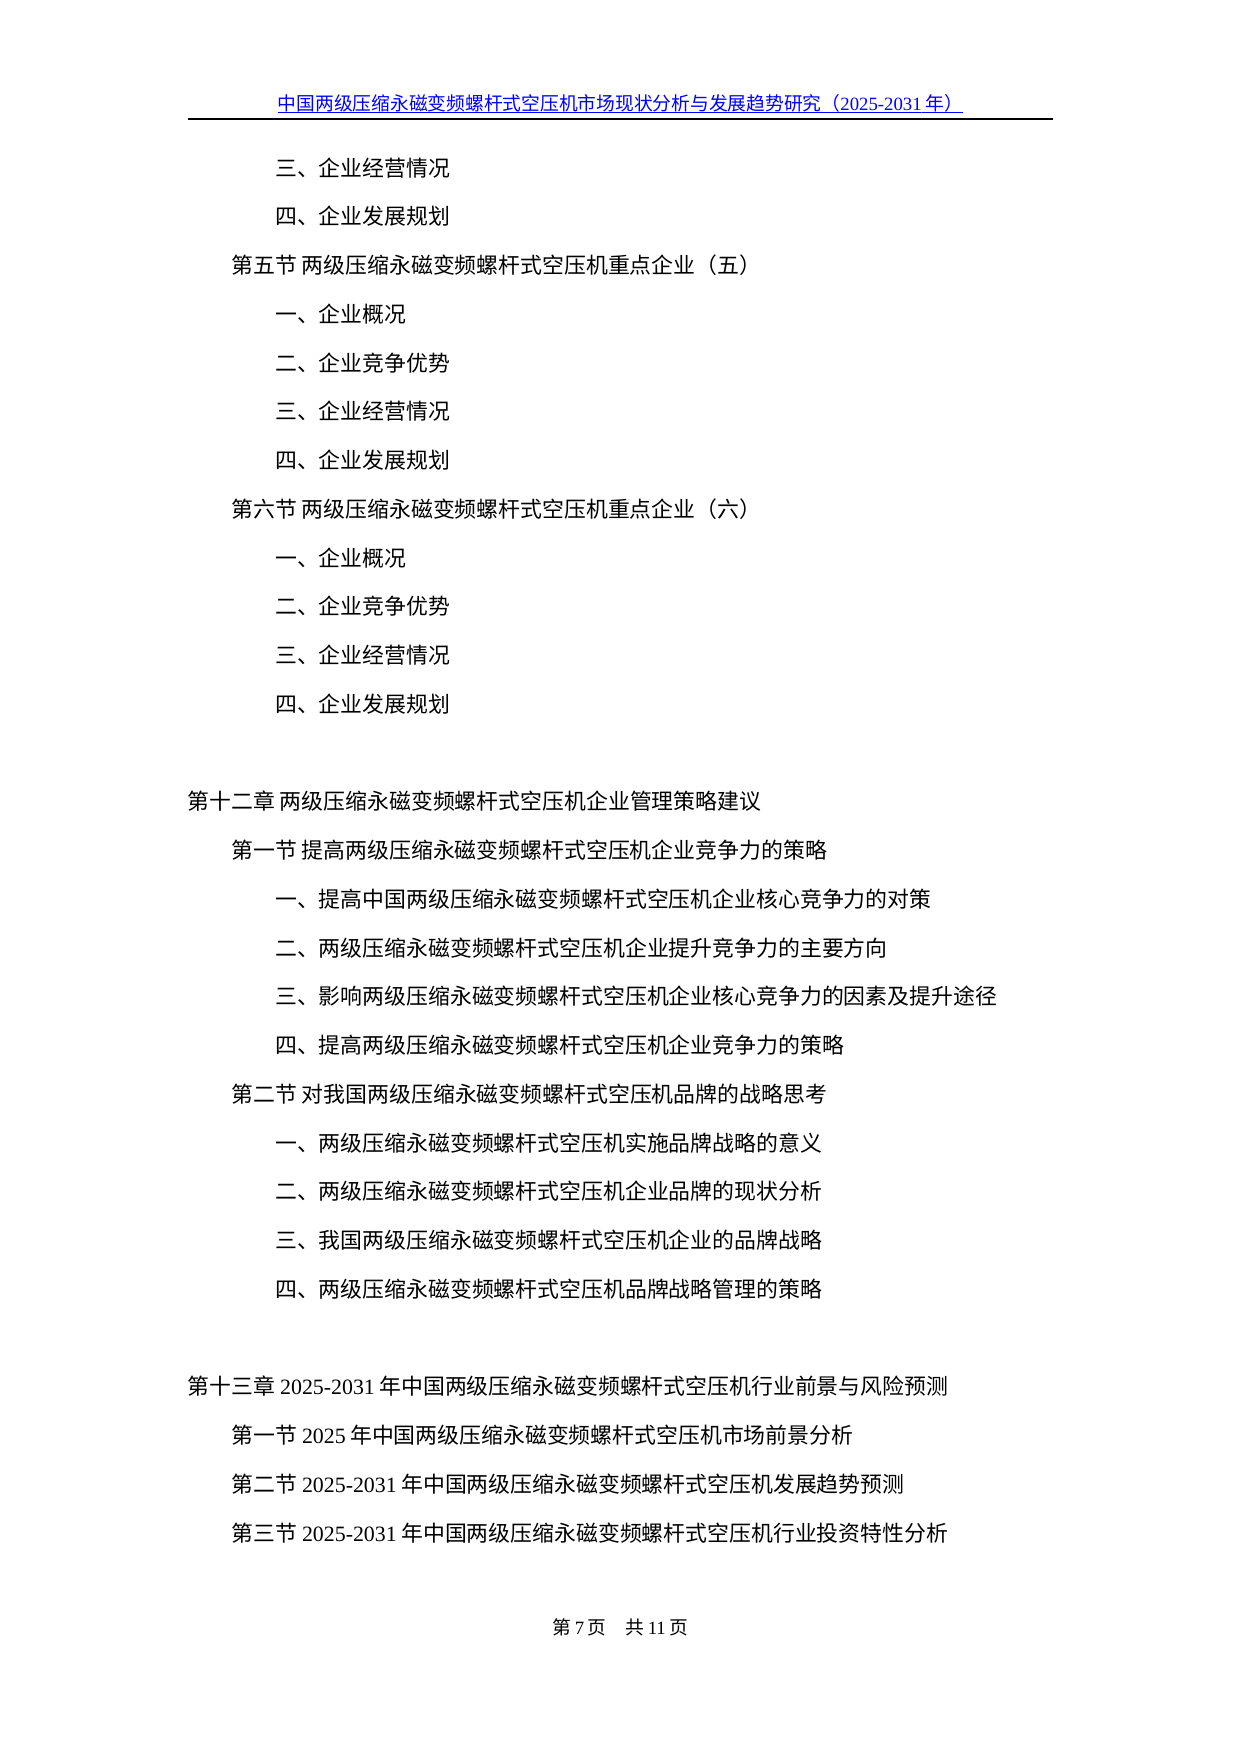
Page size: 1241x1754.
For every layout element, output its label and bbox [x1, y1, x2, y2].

text [187, 150, 1053, 1548]
